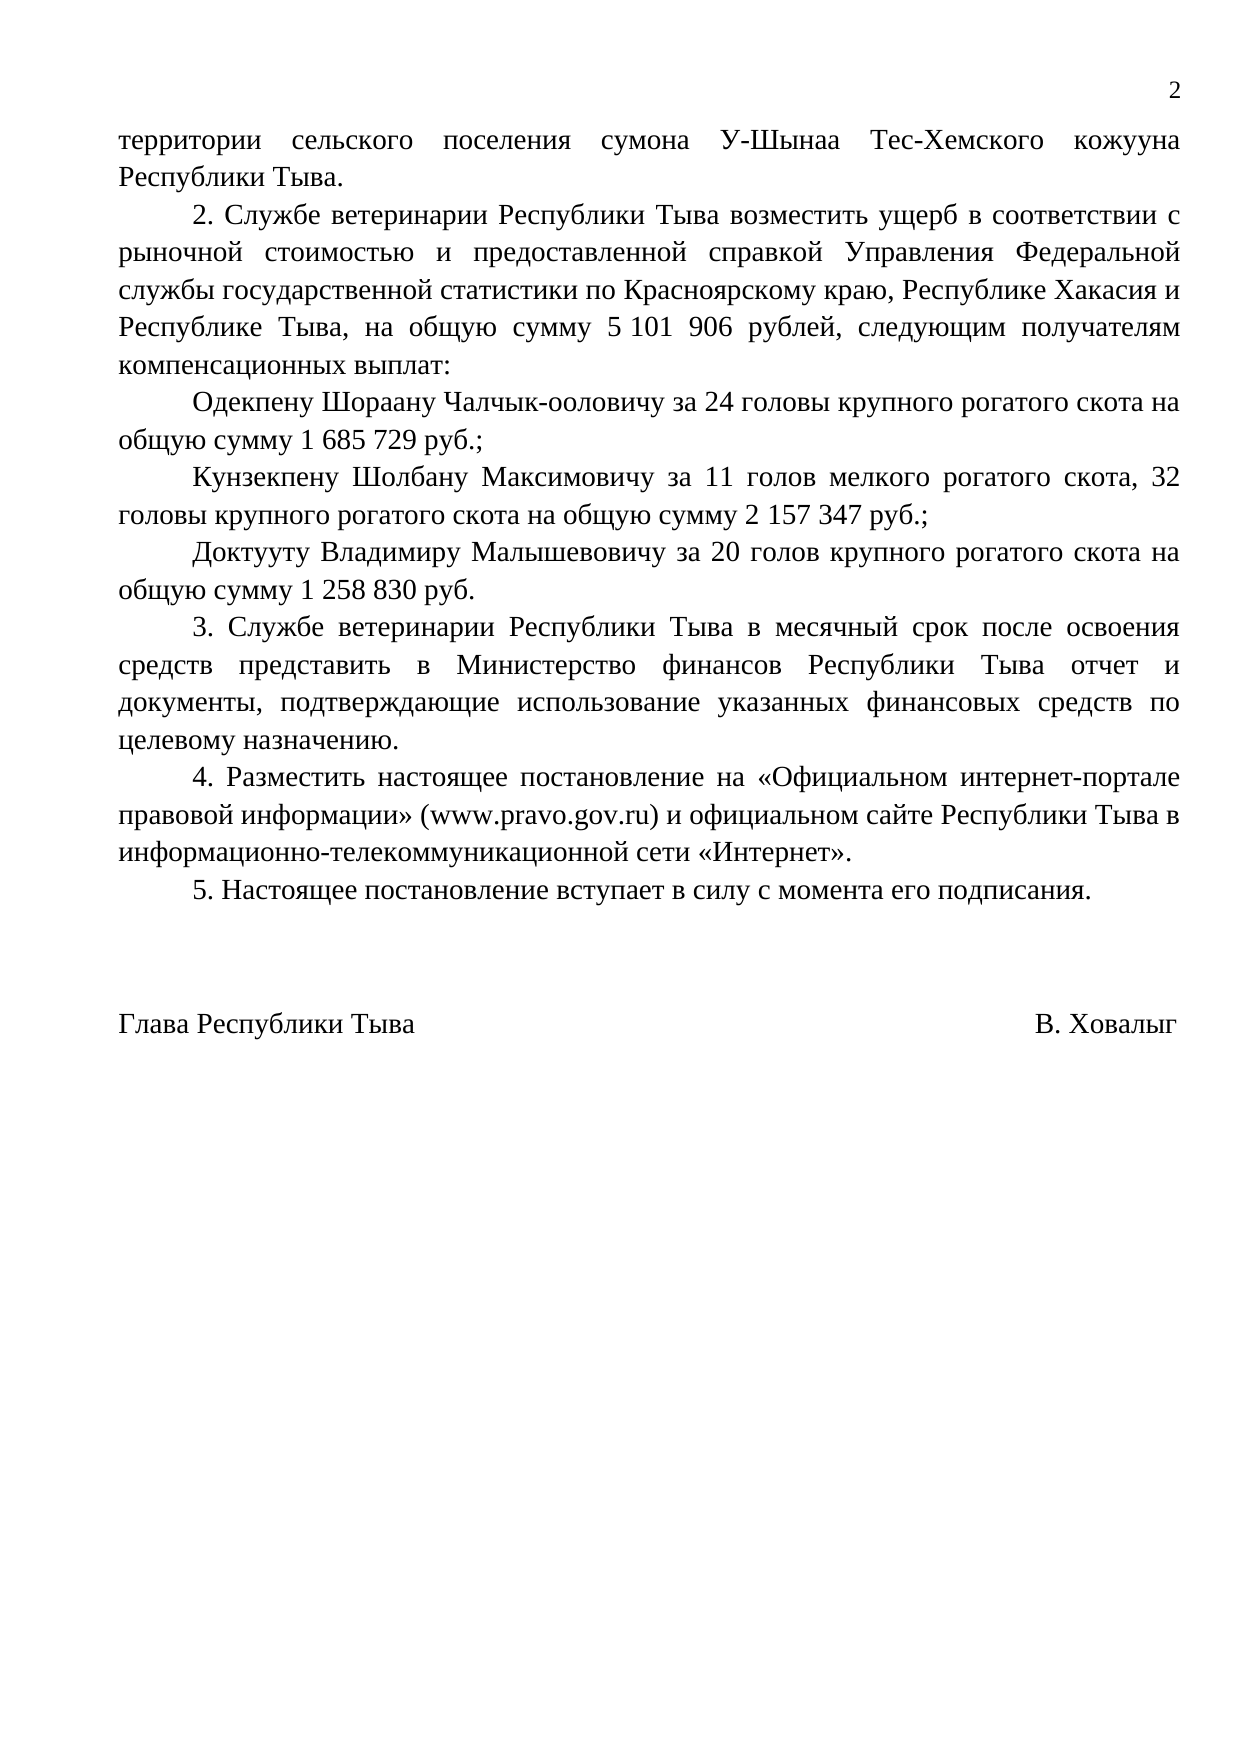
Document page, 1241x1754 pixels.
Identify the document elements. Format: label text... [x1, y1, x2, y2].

text Одекпену Шораану Чалчык-ооловичу за 24 головы крупного рогатого скота на общую сумму 1 685 729 руб.; [118, 381, 1181, 456]
text Доктууту Владимиру Малышевовичу за 20 голов крупного рогатого скота на общую сумму 1 258 830 руб. [118, 531, 1181, 606]
text 3. Службе ветеринарии Республики Тыва в месячный срок после освоения средств представить в Министерство финансов Республики Тыва отчет и документы, подтверждающие использование указанных финансовых средств по целевому назначению. [118, 606, 1181, 756]
text 2. Службе ветеринарии Республики Тыва возместить ущерб в соответствии с рыночной стоимостью и предоставленной справкой Управления Федеральной службы государственной статистики по Красноярскому краю, Республике Хакасия и Республике Тыва, на общую сумму 5 101 906 рублей, следующим получателям компенсационных выплат: [118, 193, 1181, 381]
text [118, 118, 1181, 193]
text 4. Разместить настоящее постановление на «Официальном интернет-портале правовой информации» (www.pravo.gov.ru) и официальном сайте Республики Тыва в информационно-телекоммуникационной сети «Интернет». [118, 756, 1181, 868]
text Глава Республики Тыва В. Ховалыг [118, 1006, 1181, 1040]
text Кунзекпену Шолбану Максимовичу за 11 голов мелкого рогатого скота, 32 головы крупного рогатого скота на общую сумму 2 157 347 руб.; [118, 456, 1181, 531]
text 5. Настоящее постановление вступает в силу с момента его подписания. [118, 868, 1181, 906]
